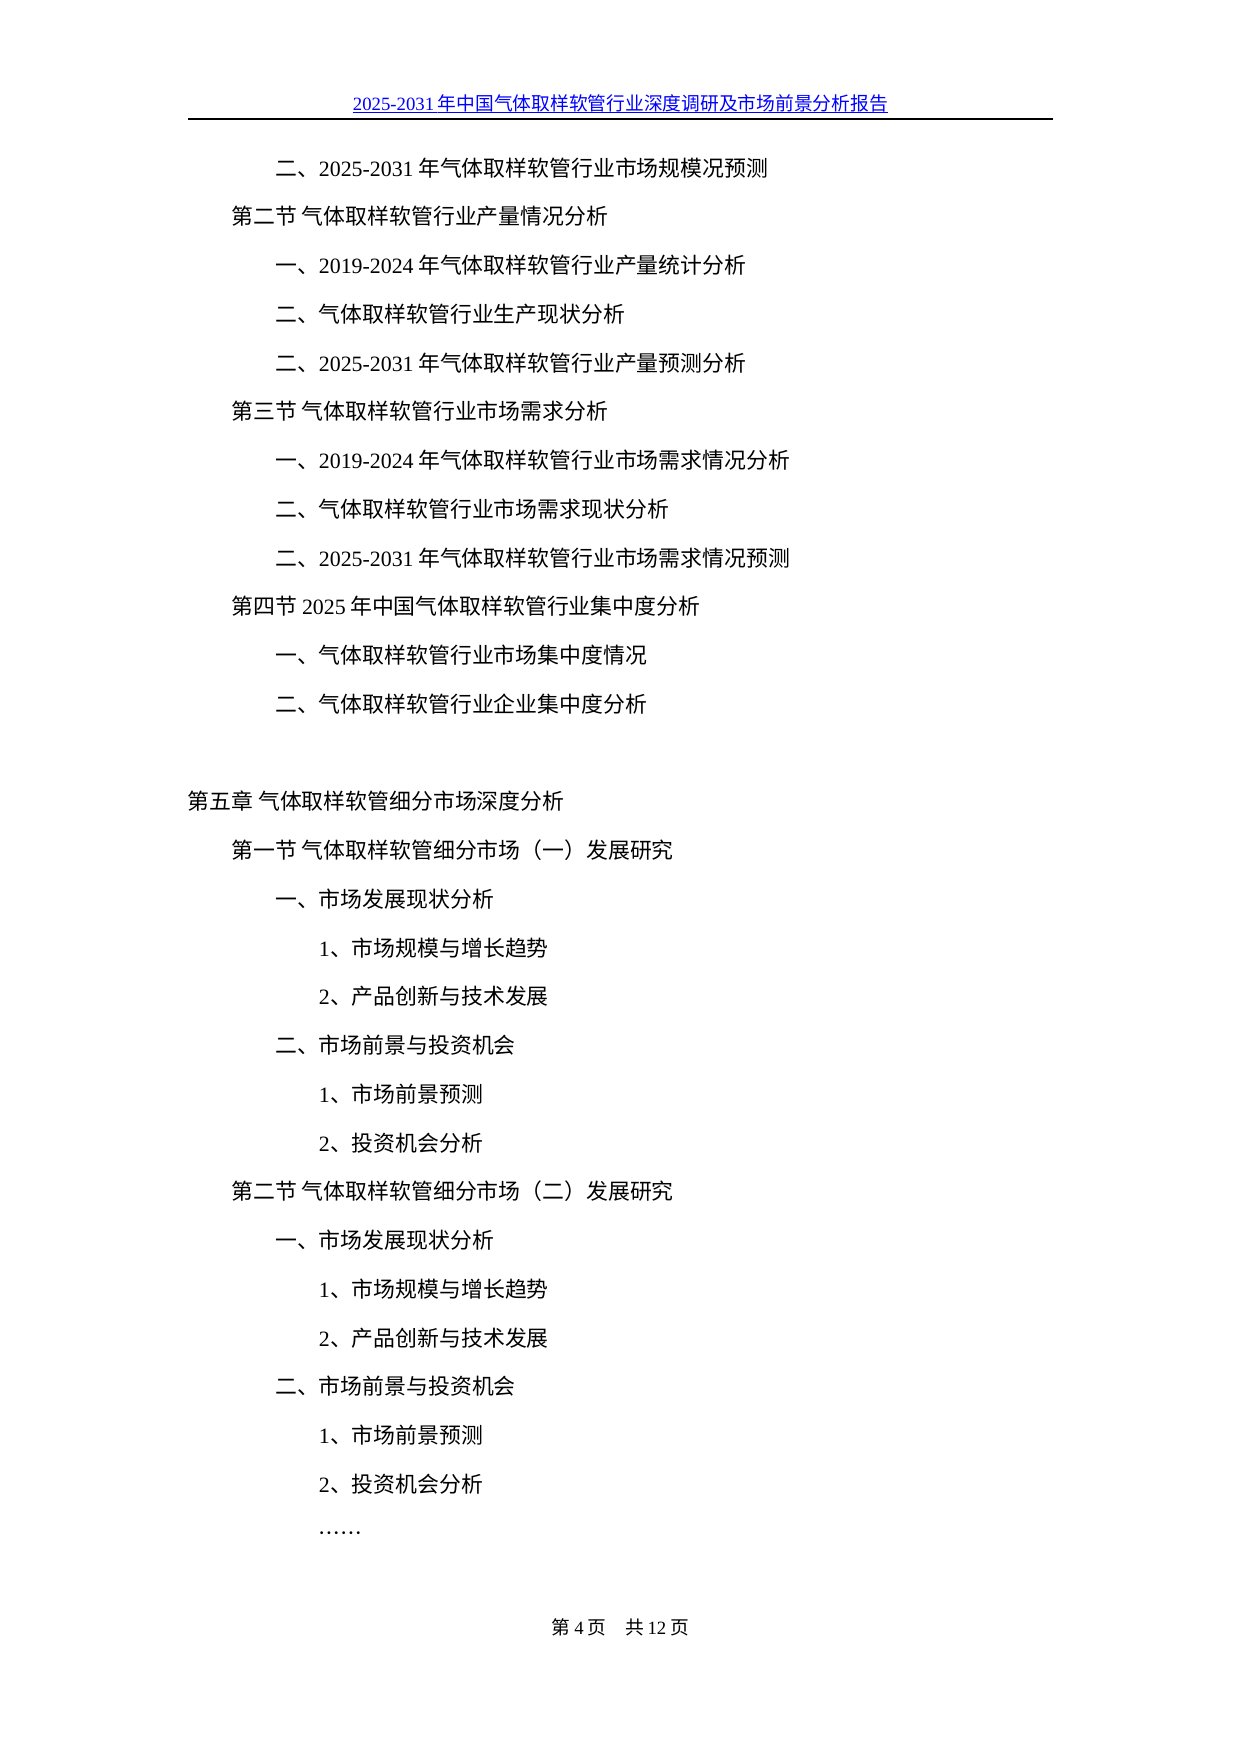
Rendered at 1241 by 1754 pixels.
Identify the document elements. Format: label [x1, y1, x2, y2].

text [187, 150, 1053, 1548]
